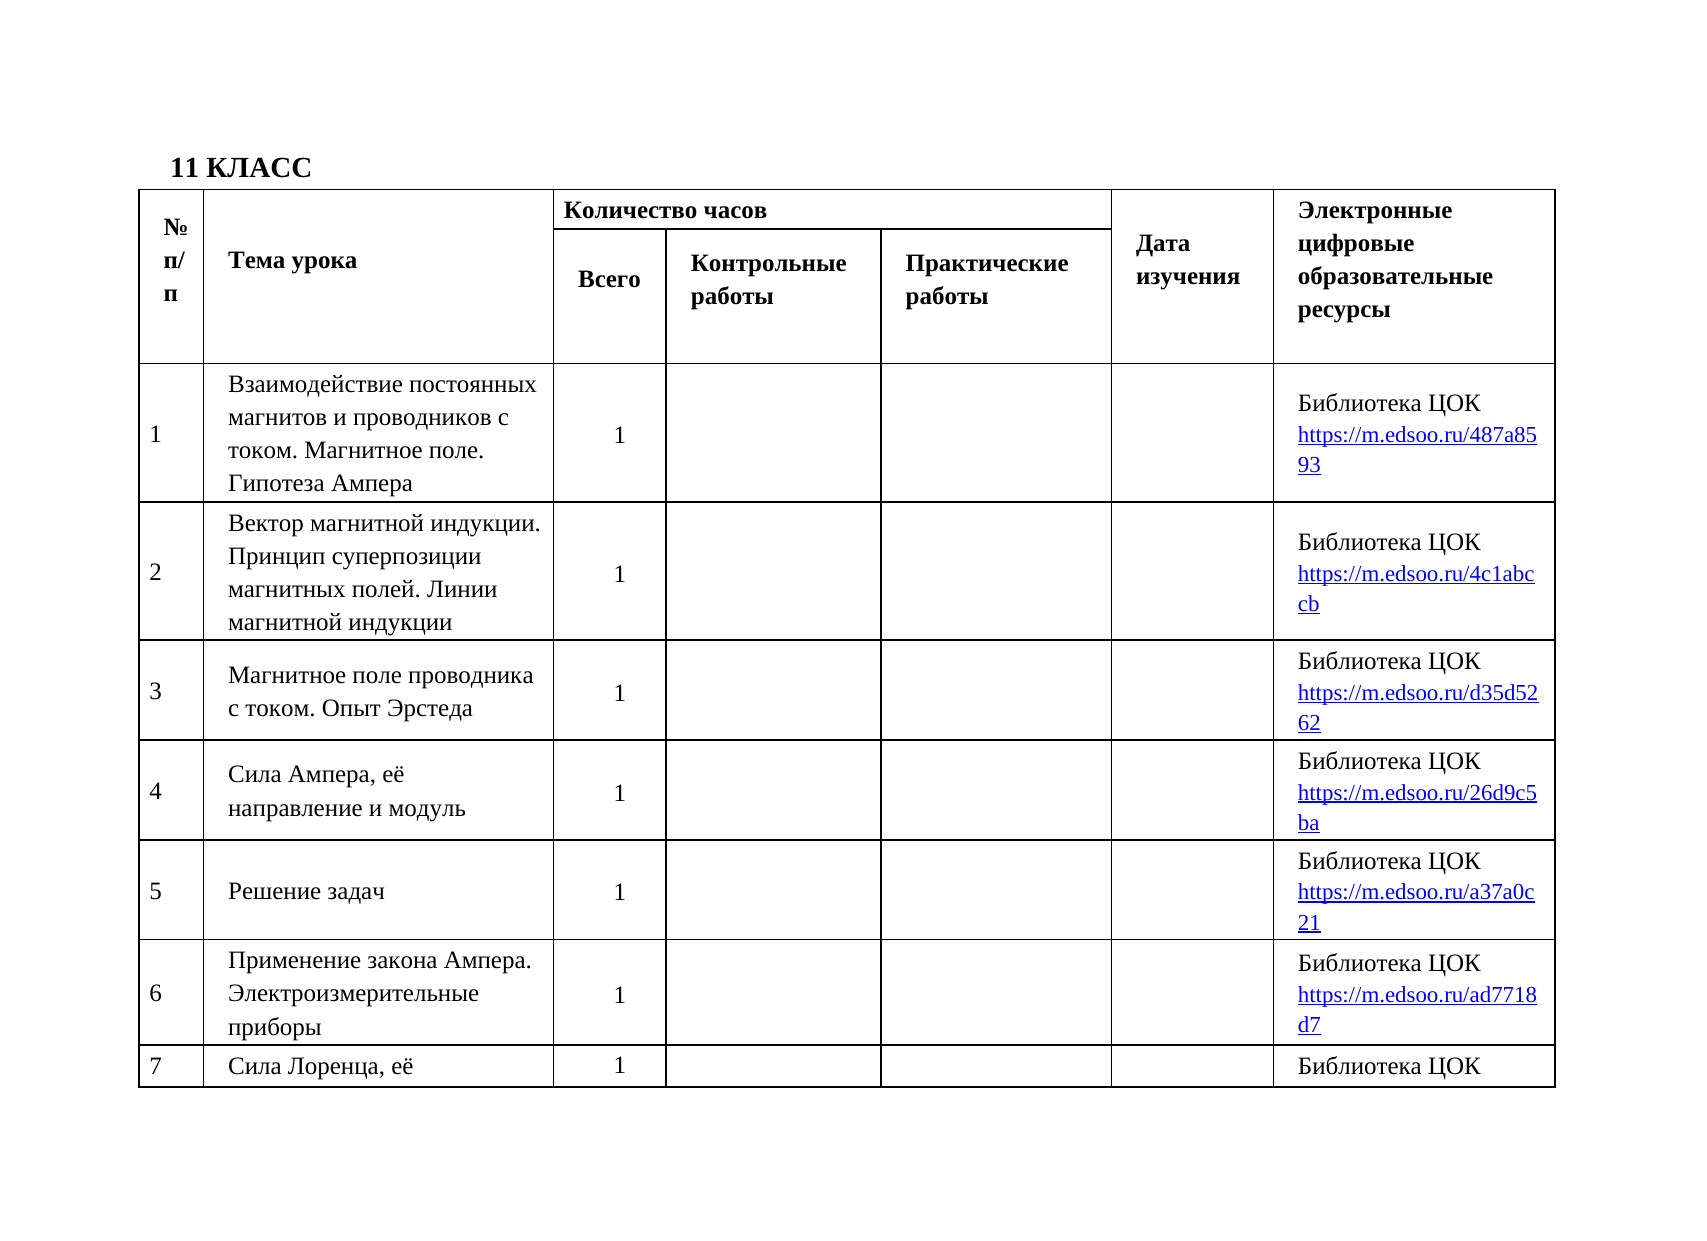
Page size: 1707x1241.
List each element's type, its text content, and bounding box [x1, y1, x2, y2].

table_header Количество часов [554, 190, 1111, 228]
table_cell [1112, 741, 1273, 839]
table_cell 7 [140, 1046, 203, 1086]
table_cell 1 [554, 741, 665, 839]
table_cell [882, 1046, 1111, 1086]
table_header № п/п [140, 190, 203, 362]
table_cell [1112, 364, 1273, 501]
table_cell [882, 641, 1111, 739]
table_header Электронные цифровые образовательные ресурсы [1274, 190, 1554, 362]
table_cell [882, 940, 1111, 1044]
table_cell [667, 364, 880, 501]
table_cell [1112, 641, 1273, 739]
table_cell [1112, 1046, 1273, 1086]
table_header Дата изучения [1112, 190, 1273, 362]
table_cell [667, 641, 880, 739]
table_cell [1274, 1046, 1554, 1086]
table_cell Библиотека ЦОК https://m.edsoo.ru/4c1abccb [1274, 503, 1554, 639]
table_cell [1112, 841, 1273, 939]
table_cell Библиотека ЦОК https://m.edsoo.ru/487a8593 [1274, 364, 1554, 501]
table_cell 1 [554, 841, 665, 939]
table_cell Вектор магнитной индукции. Принцип суперпозиции магнитных полей. Линии магнитной индукции [204, 503, 553, 639]
table_cell [1112, 503, 1273, 639]
table_cell 1 [554, 940, 665, 1044]
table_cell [204, 1046, 553, 1086]
table_cell [667, 841, 880, 939]
table_cell Библиотека ЦОК https://m.edsoo.ru/ad7718d7 [1274, 940, 1554, 1044]
table_cell 3 [140, 641, 203, 739]
table_cell Взаимодействие постоянных магнитов и проводников с током. Магнитное поле. Гипотеза Ампера [204, 364, 553, 501]
table_cell [667, 741, 880, 839]
table_cell 4 [140, 741, 203, 839]
table_cell 2 [140, 503, 203, 639]
table_cell 1 [554, 641, 665, 739]
table_cell [882, 841, 1111, 939]
table_cell [882, 364, 1111, 501]
table_cell [882, 503, 1111, 639]
table_cell Решение задач [204, 841, 553, 939]
table_cell 1 [554, 1046, 665, 1086]
table_cell [667, 940, 880, 1044]
table_cell Практические работы [882, 230, 1111, 362]
table_cell Библиотека ЦОК https://m.edsoo.ru/d35d5262 [1274, 641, 1554, 739]
table_cell [667, 1046, 880, 1086]
table_cell [667, 503, 880, 639]
text 11 КЛАСС [162, 150, 1557, 183]
table_cell 6 [140, 940, 203, 1044]
table_cell [1112, 940, 1273, 1044]
table_cell 1 [554, 364, 665, 501]
table_cell [882, 741, 1111, 839]
table_cell 1 [140, 364, 203, 501]
table_cell Применение закона Ампера. Электроизмерительные приборы [204, 940, 553, 1044]
table_cell 5 [140, 841, 203, 939]
table_cell Магнитное поле проводника с током. Опыт Эрстеда [204, 641, 553, 739]
table_cell Сила Ампера, её направление и модуль [204, 741, 553, 839]
table_cell Всего [554, 230, 665, 362]
table_header Тема урока [204, 190, 553, 362]
table_cell Контрольные работы [667, 230, 880, 362]
table_cell Библиотека ЦОК https://m.edsoo.ru/a37a0c21 [1274, 841, 1554, 939]
table_cell 1 [554, 503, 665, 639]
table_cell Библиотека ЦОК https://m.edsoo.ru/26d9c5ba [1274, 741, 1554, 839]
